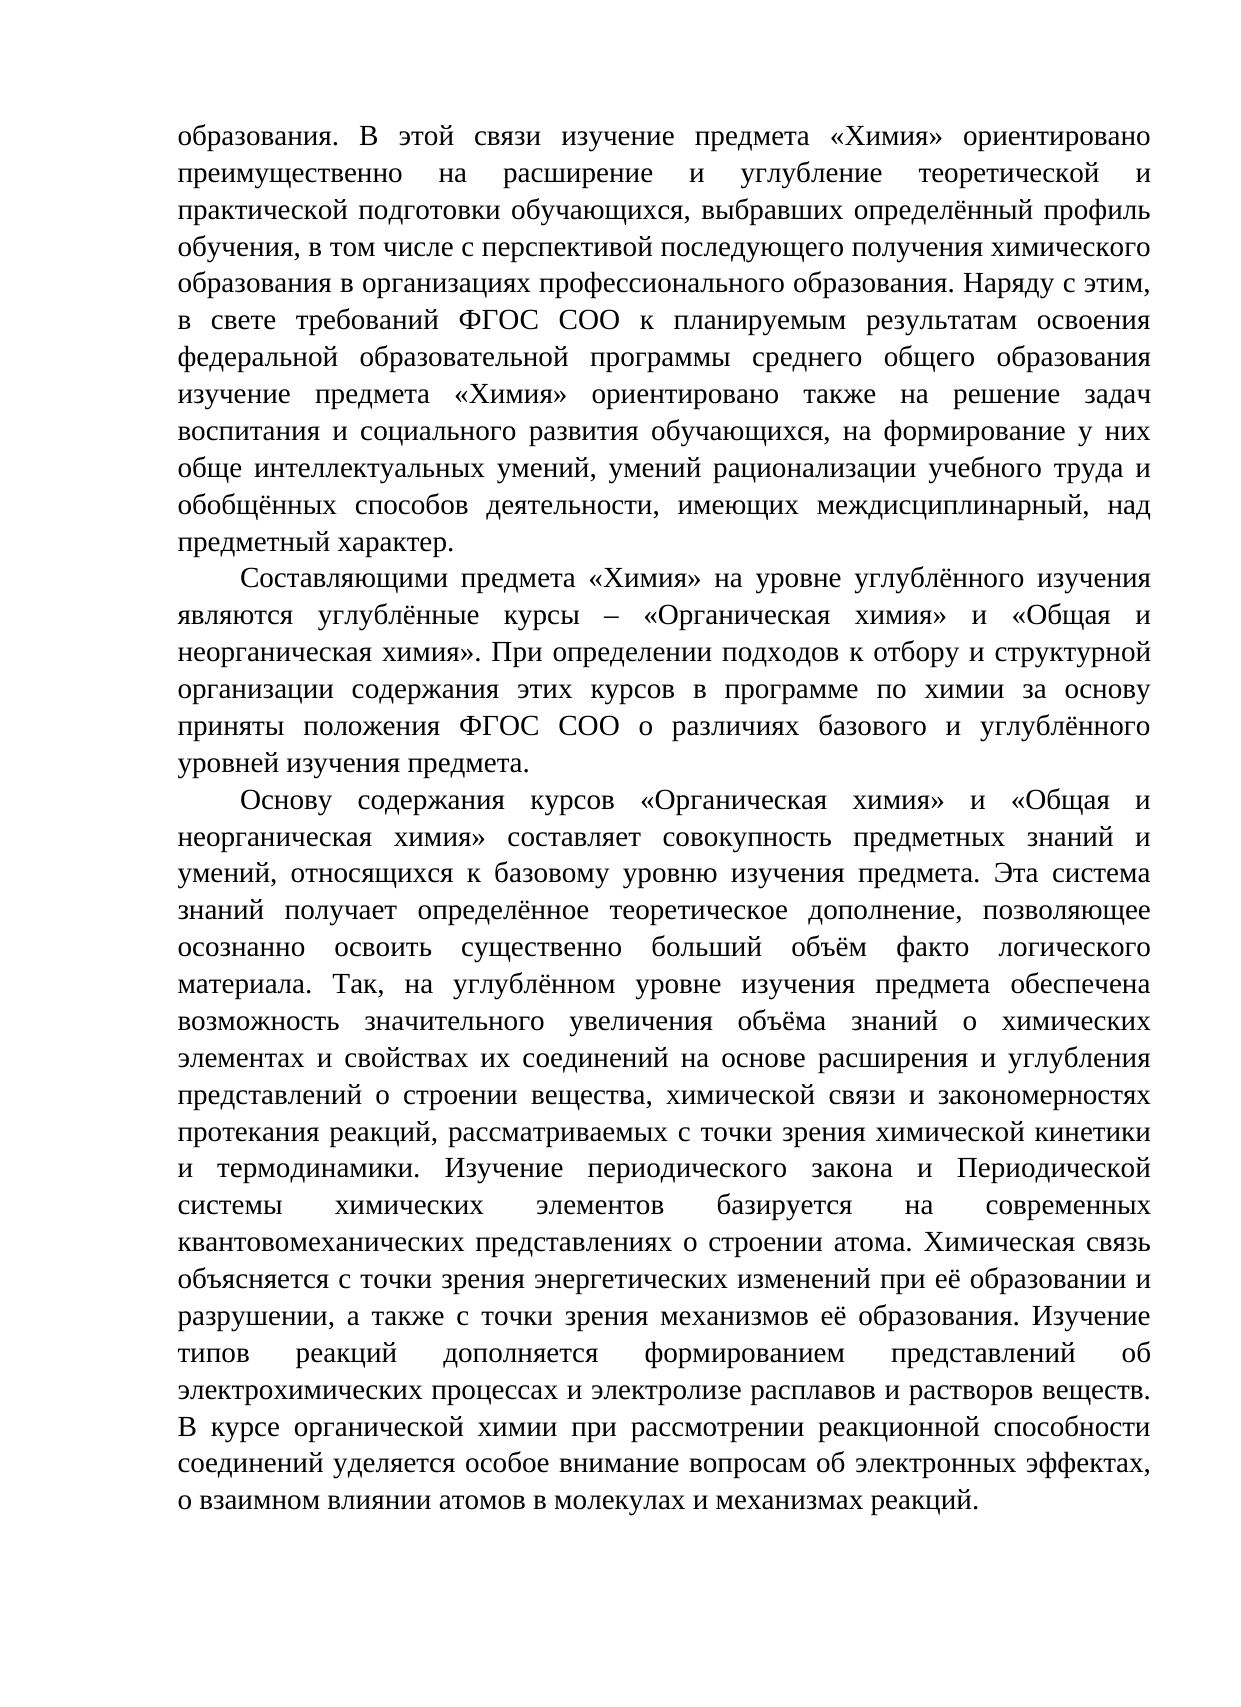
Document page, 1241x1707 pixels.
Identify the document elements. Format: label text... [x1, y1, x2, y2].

text Основу содержания курсов «Органическая химия» и «Общая и неорганическая химия» составляет совокупность предметных знаний и умений, относящихся к базовому уровню изучения предмета. Эта система знаний получает определённое теоретическое дополнение, позволяющее осознанно освоить существенно больший объём факто логического материала. Так, на углублённом уровне изучения предмета обеспечена возможность значительного увеличения объёма знаний о химических элементах и свойствах их соединений на основе расширения и углубления представлений о строении вещества, химической связи и закономерностях протекания реакций, рассматриваемых с точки зрения химической кинетики и термодинамики. Изучение периодического закона и Периодической системы химических элементов базируется на современных квантовомеханических представлениях о строении атома. Химическая связь объясняется с точки зрения энергетических изменений при её образовании и разрушении, а также с точки зрения механизмов её образования. Изучение типов реакций дополняется формированием представлений об электрохимических процессах и электролизе расплавов и растворов веществ. В курсе органической химии при рассмотрении реакционной способности соединений уделяется особое внимание вопросам об электронных эффектах, о взаимном влиянии атомов в молекулах и механизмах реакций. [177, 782, 1152, 1516]
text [177, 118, 1152, 557]
text Составляющими предмета «Химия» на уровне углублённого изучения являются углублённые курсы – «Органическая химия» и «Общая и неорганическая химия». При определении подходов к отбору и структурной организации содержания этих курсов в программе по химии за основу приняты положения ФГОС СОО о различиях базового и углублённого уровней изучения предмета. [177, 561, 1152, 778]
